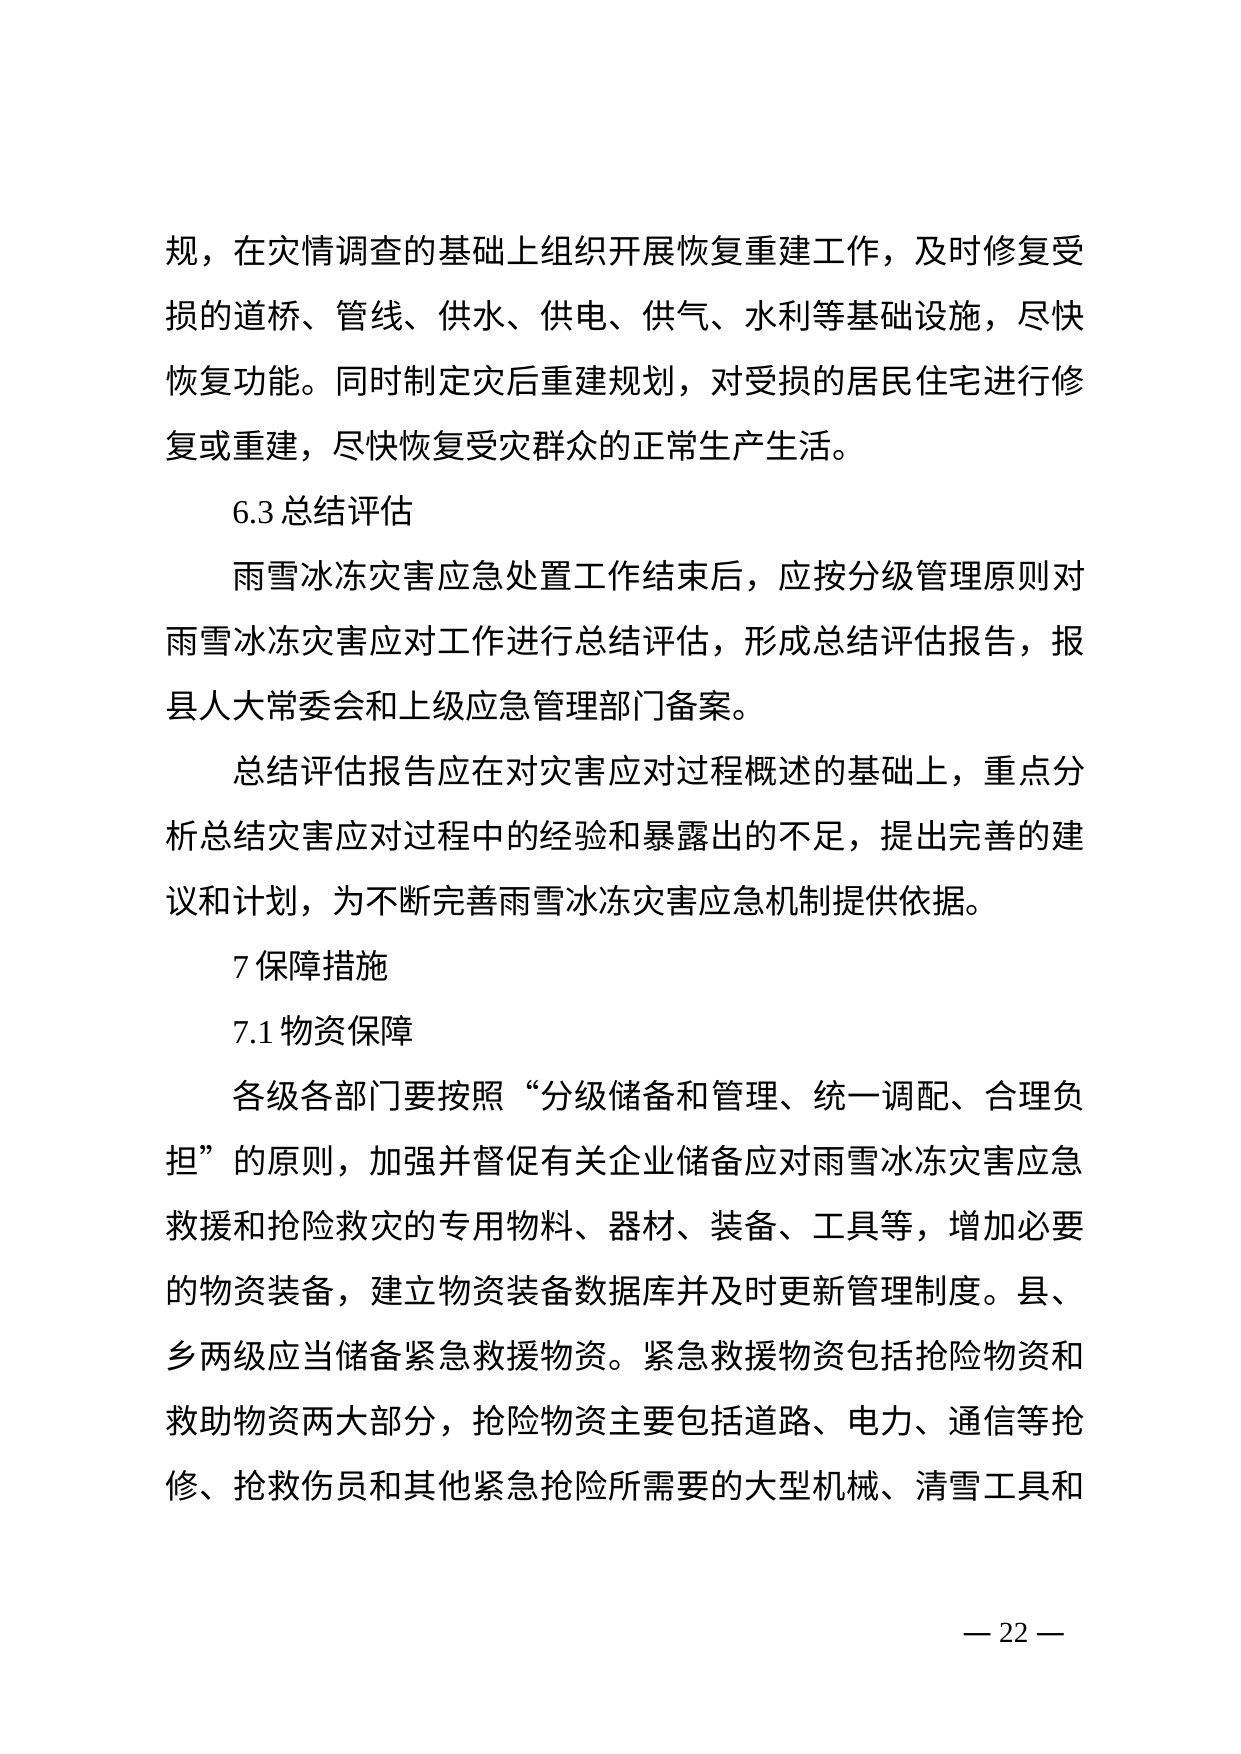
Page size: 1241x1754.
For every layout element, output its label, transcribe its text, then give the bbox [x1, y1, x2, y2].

text 总结评估报告应在对灾害应对过程概述的基础上，重点分析总结灾害应对过程中的经验和暴露出的不足，提出完善的建议和计划，为不断完善雨雪冰冻灾害应急机制提供依据。 [165, 737, 1087, 932]
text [165, 217, 1087, 477]
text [165, 1062, 1087, 1517]
text 雨雪冰冻灾害应急处置工作结束后，应按分级管理原则对雨雪冰冻灾害应对工作进行总结评估，形成总结评估报告，报县人大常委会和上级应急管理部门备案。 [165, 542, 1087, 737]
text 7保障措施 [165, 932, 1087, 997]
text 6.3总结评估 [165, 477, 1087, 542]
text 7.1物资保障 [165, 997, 1087, 1062]
